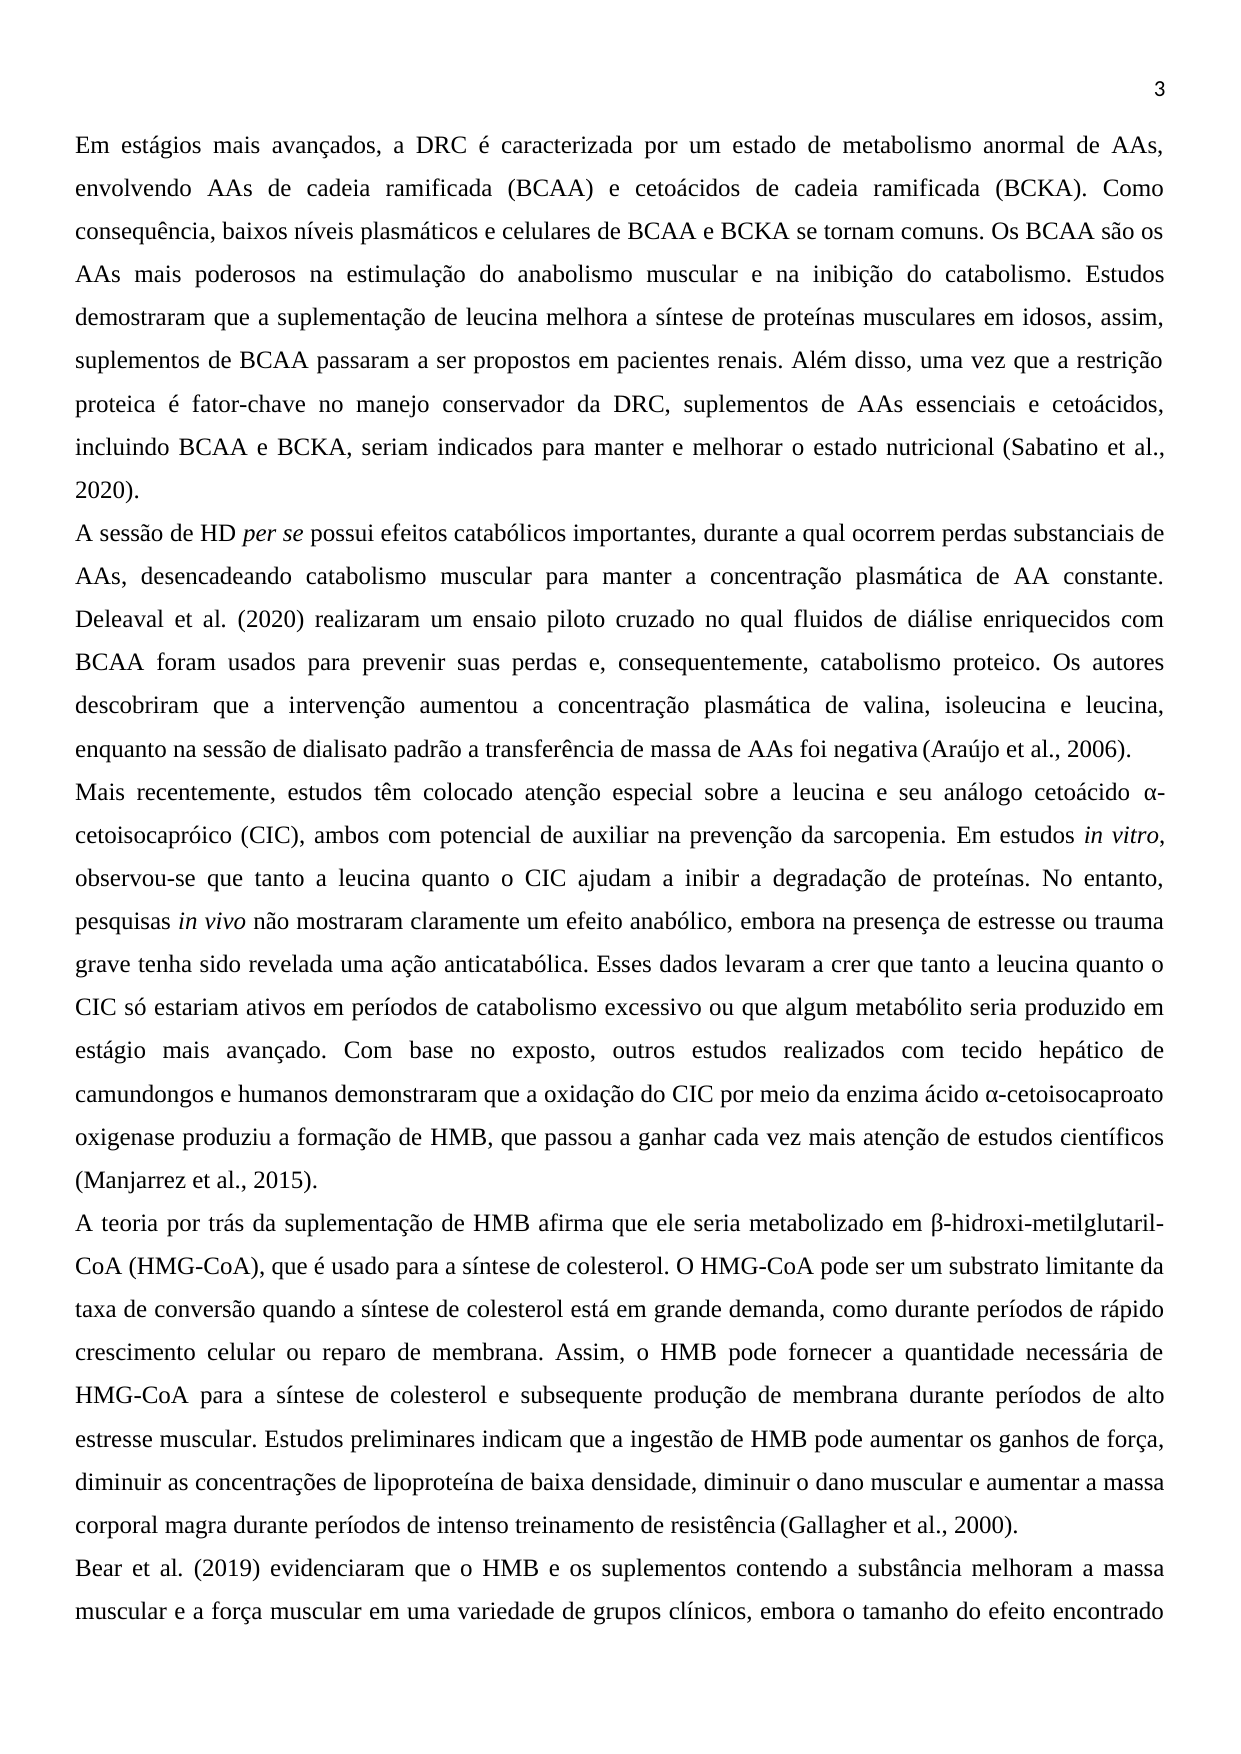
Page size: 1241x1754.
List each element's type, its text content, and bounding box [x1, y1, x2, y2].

text Em estágios mais avançados, a DRC é caracterizada por um estado de metabolismo anormal de AAs, envolvendo AAs de cadeia ramificada (BCAA) e cetoácidos de cadeia ramificada (BCKA). Como consequência, baixos níveis plasmáticos e celulares de BCAA e BCKA se tornam comuns. Os BCAA são os AAs mais poderosos na estimulação do anabolismo muscular e na inibição do catabolismo. Estudos demostraram que a suplementação de leucina melhora a síntese de proteínas musculares em idosos, assim, suplementos de BCAA passaram a ser propostos em pacientes renais. Além disso, uma vez que a restrição proteica é fator-chave no manejo conservador da DRC, suplementos de AAs essenciais e cetoácidos, incluindo BCAA e BCKA, seriam indicados para manter e melhorar o estado nutricional (Sabatino et al., 2020). [75, 130, 1165, 504]
text Mais recentemente, estudos têm colocado atenção especial sobre a leucina e seu análogo cetoácido α-cetoisocapróico (CIC), ambos com potencial de auxiliar na prevenção da sarcopenia. Em estudos in vitro, observou-se que tanto a leucina quanto o CIC ajudam a inibir a degradação de proteínas. No entanto, pesquisas in vivo não mostraram claramente um efeito anabólico, embora na presença de estresse ou trauma grave tenha sido revelada uma ação anticatabólica. Esses dados levaram a crer que tanto a leucina quanto o CIC só estariam ativos em períodos de catabolismo excessivo ou que algum metabólito seria produzido em estágio mais avançado. Com base no exposto, outros estudos realizados com tecido hepático de camundongos e humanos demonstraram que a oxidação do CIC por meio da enzima ácido α-cetoisocaproato oxigenase produziu a formação de HMB, que passou a ganhar cada vez mais atenção de estudos científicos (Manjarrez et al., 2015). [75, 777, 1165, 1194]
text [75, 1553, 1165, 1625]
text A teoria por trás da suplementação de HMB afirma que ele seria metabolizado em β-hidroxi-metilglutaril-CoA (HMG-CoA), que é usado para a síntese de colesterol. O HMG-CoA pode ser um substrato limitante da taxa de conversão quando a síntese de colesterol está em grande demanda, como durante períodos de rápido crescimento celular ou reparo de membrana. Assim, o HMB pode fornecer a quantidade necessária de HMG-CoA para a síntese de colesterol e subsequente produção de membrana durante períodos de alto estresse muscular. Estudos preliminares indicam que a ingestão de HMB pode aumentar os ganhos de força, diminuir as concentrações de lipoproteína de baixa densidade, diminuir o dano muscular e aumentar a massa corporal magra durante períodos de intenso treinamento de resistência (Gallagher et al., 2000). [75, 1208, 1165, 1539]
text A sessão de HD per se possui efeitos catabólicos importantes, durante a qual ocorrem perdas substanciais de AAs, desencadeando catabolismo muscular para manter a concentração plasmática de AA constante. Deleaval et al. (2020) realizaram um ensaio piloto cruzado no qual fluidos de diálise enriquecidos com BCAA foram usados para prevenir suas perdas e, consequentemente, catabolismo proteico. Os autores descobriram que a intervenção aumentou a concentração plasmática de valina, isoleucina e leucina, enquanto na sessão de dialisato padrão a transferência de massa de AAs foi negativa (Araújo et al., 2006). [75, 518, 1165, 762]
